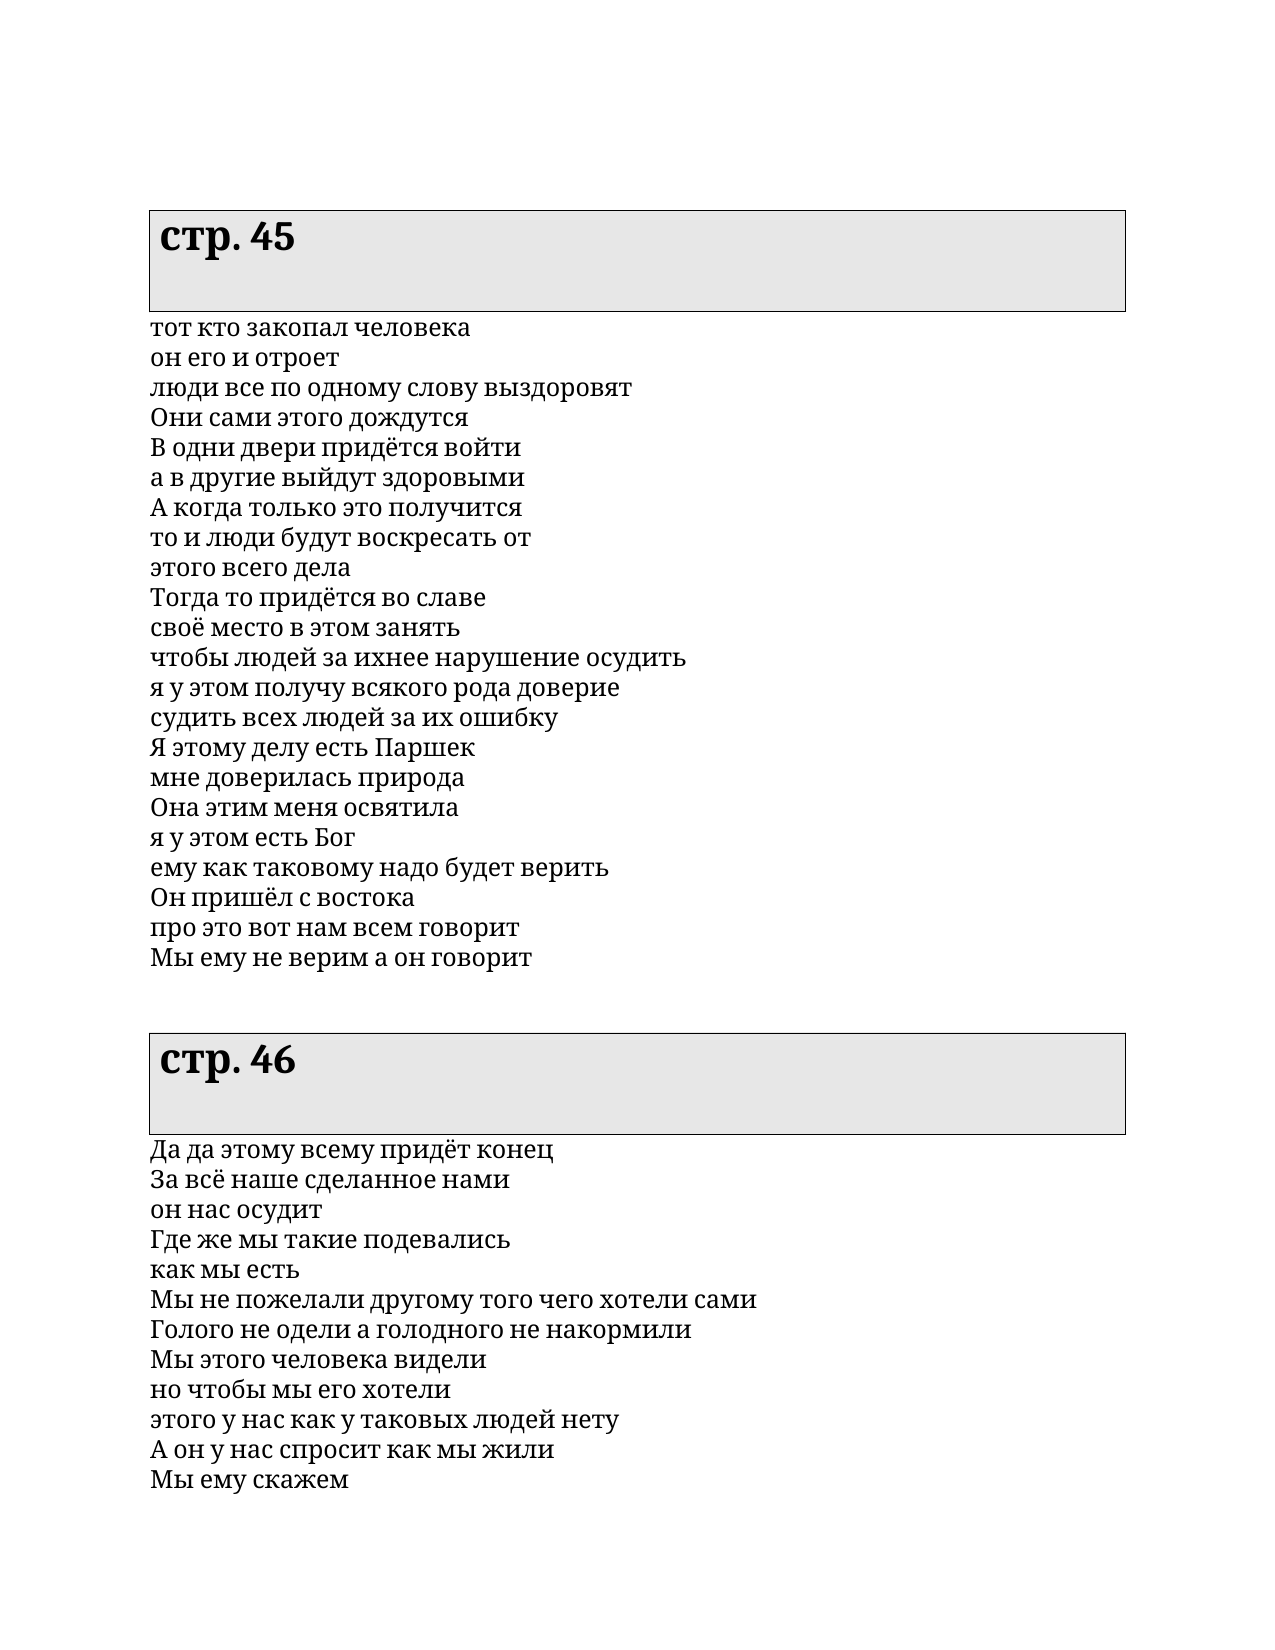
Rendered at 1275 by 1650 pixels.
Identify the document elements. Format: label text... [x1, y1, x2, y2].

text но чтобы мы его хотели [150, 1375, 1125, 1405]
text За всё наше сделанное нами [150, 1165, 1125, 1195]
subtitle стр. 46 [150, 1034, 1125, 1134]
text этого у нас как у таковых людей нету [150, 1405, 1125, 1435]
text Они сами этого дождутся [150, 402, 1125, 432]
text В одни двери придётся войти [150, 432, 1125, 462]
text Голого не одели а голодного не накормили [150, 1315, 1125, 1345]
text А когда только это получится [150, 492, 1125, 522]
text Мы этого человека видели [150, 1345, 1125, 1375]
text про это вот нам всем говорит [150, 912, 1125, 942]
text он его и отроет [150, 342, 1125, 372]
text Она этим меня освятила [150, 792, 1125, 822]
text тот кто закопал человека [150, 312, 1125, 342]
text Где же мы такие подевались [150, 1225, 1125, 1255]
text я у этом есть Бог [150, 822, 1125, 852]
text своё место в этом занять [150, 612, 1125, 642]
text мне доверилась природа [150, 762, 1125, 792]
text Мы ему скажем [150, 1465, 1125, 1495]
text то и люди будут воскресать от [150, 522, 1125, 552]
text ему как таковому надо будет верить [150, 852, 1125, 882]
text А он у нас спросит как мы жили [150, 1435, 1125, 1465]
text судить всех людей за их ошибку [150, 702, 1125, 732]
text как мы есть [150, 1255, 1125, 1285]
text этого всего дела [150, 552, 1125, 582]
subtitle стр. 45 [150, 211, 1125, 311]
text Я этому делу есть Паршек [150, 732, 1125, 762]
text он нас осудит [150, 1195, 1125, 1225]
text Мы не пожелали другому того чего хотели сами [150, 1285, 1125, 1315]
text Да да этому всему придёт конец [150, 1135, 1125, 1165]
text чтобы людей за ихнее нарушение осудить [150, 642, 1125, 672]
text Тогда то придётся во славе [150, 582, 1125, 612]
text а в другие выйдут здоровыми [150, 462, 1125, 492]
text люди все по одному слову выздоровят [150, 372, 1125, 402]
text я у этом получу всякого рода доверие [150, 672, 1125, 702]
text Он пришёл с востока [150, 882, 1125, 912]
text Мы ему не верим а он говорит [150, 942, 1125, 972]
